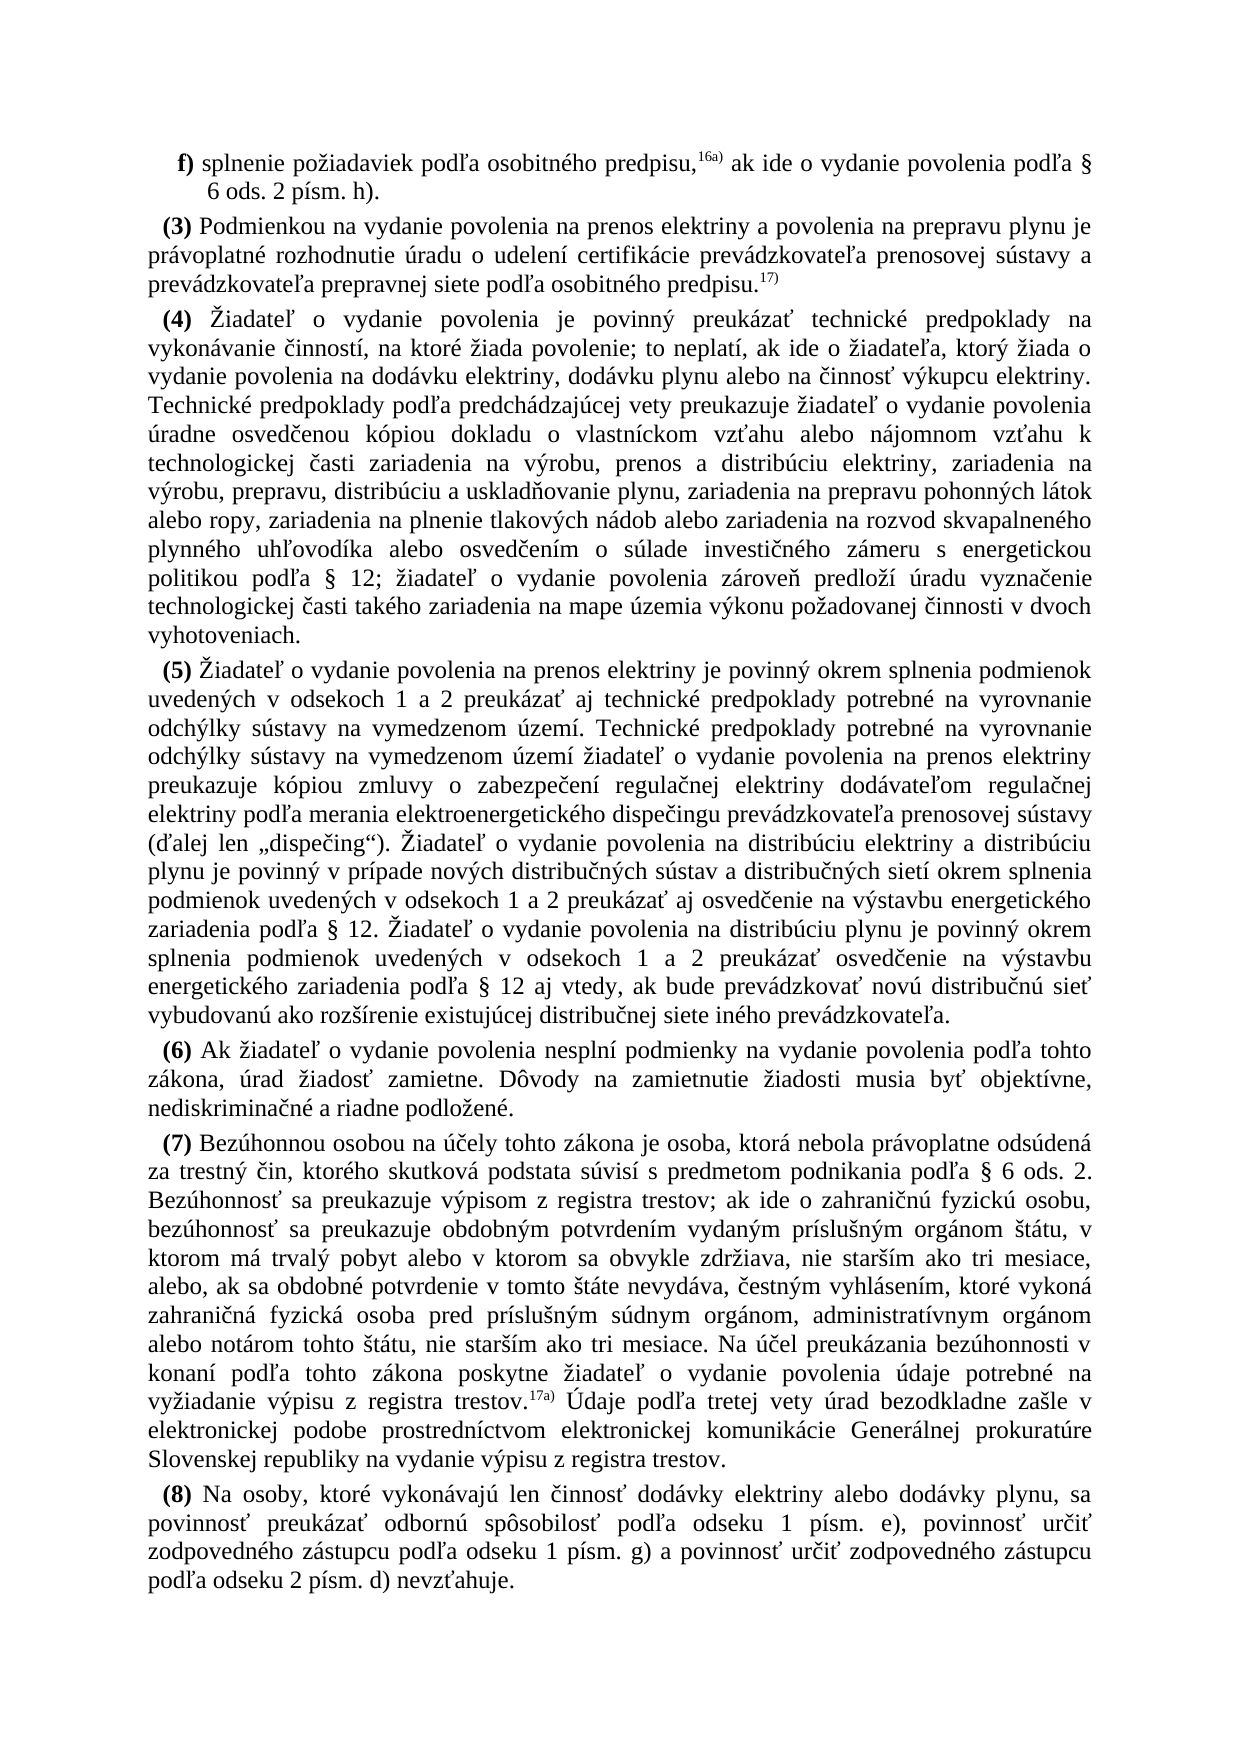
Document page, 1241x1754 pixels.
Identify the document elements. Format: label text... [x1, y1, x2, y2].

text (6) Ak žiadateľ o vydanie povolenia nesplní podmienky na vydanie povolenia podľa tohto zákona, úrad žiadosť zamietne. Dôvody na zamietnutie žiadosti musia byť objektívne, nediskriminačné a riadne podložené. [148, 1035, 1093, 1121]
text (7) Bezúhonnou osobou na účely tohto zákona je osoba, ktorá nebola právoplatne odsúdená za trestný čin, ktorého skutková podstata súvisí s predmetom podnikania podľa § 6 ods. 2. Bezúhonnosť sa preukazuje výpisom z registra trestov; ak ide o zahraničnú fyzickú osobu, bezúhonnosť sa preukazuje obdobným potvrdením vydaným príslušným orgánom štátu, v ktorom má trvalý pobyt alebo v ktorom sa obvykle zdržiava, nie starším ako tri mesiace, alebo, ak sa obdobné potvrdenie v tomto štáte nevydáva, čestným vyhlásením, ktoré vykoná zahraničná fyzická osoba pred príslušným súdnym orgánom, administratívnym orgánom alebo notárom tohto štátu, nie starším ako tri mesiace. Na účel preukázania bezúhonnosti v konaní podľa tohto zákona poskytne žiadateľ o vydanie povolenia údaje potrebné na vyžiadanie výpisu z registra trestov.17a) Údaje podľa tretej vety úrad bezodkladne zašle v elektronickej podobe prostredníctvom elektronickej komunikácie Generálnej prokuratúre Slovenskej republiky na vydanie výpisu z registra trestov. [148, 1128, 1093, 1473]
text (8) Na osoby, ktoré vykonávajú len činnosť dodávky elektriny alebo dodávky plynu, sa povinnosť preukázať odbornú spôsobilosť podľa odseku 1 písm. e), povinnosť určiť zodpovedného zástupcu podľa odseku 1 písm. g) a povinnosť určiť zodpovedného zástupcu podľa odseku 2 písm. d) nevzťahuje. [148, 1479, 1093, 1594]
text (5) Žiadateľ o vydanie povolenia na prenos elektriny je povinný okrem splnenia podmienok uvedených v odsekoch 1 a 2 preukázať aj technické predpoklady potrebné na vyrovnanie odchýlky sústavy na vymedzenom území. Technické predpoklady potrebné na vyrovnanie odchýlky sústavy na vymedzenom území žiadateľ o vydanie povolenia na prenos elektriny preukazuje kópiou zmluvy o zabezpečení regulačnej elektriny dodávateľom regulačnej elektriny podľa merania elektroenergetického dispečingu prevádzkovateľa prenosovej sústavy (ďalej len „dispečing“). Žiadateľ o vydanie povolenia na distribúciu elektriny a distribúciu plynu je povinný v prípade nových distribučných sústav a distribučných sietí okrem splnenia podmienok uvedených v odsekoch 1 a 2 preukázať aj osvedčenie na výstavbu energetického zariadenia podľa § 12. Žiadateľ o vydanie povolenia na distribúciu plynu je povinný okrem splnenia podmienok uvedených v odsekoch 1 a 2 preukázať osvedčenie na výstavbu energetického zariadenia podľa § 12 aj vtedy, ak bude prevádzkovať novú distribučnú sieť vybudovanú ako rozšírenie existujúcej distribučnej siete iného prevádzkovateľa. [148, 655, 1093, 1029]
text (3) Podmienkou na vydanie povolenia na prenos elektriny a povolenia na prepravu plynu je právoplatné rozhodnutie úradu o udelení certifikácie prevádzkovateľa prenosovej sústavy a prevádzkovateľa prepravnej siete podľa osobitného predpisu.17) [148, 211, 1093, 298]
text f) splnenie požiadaviek podľa osobitného predpisu,16a) ak ide o vydanie povolenia podľa § 6 ods. 2 písm. h). [177, 148, 1093, 205]
text (4) Žiadateľ o vydanie povolenia je povinný preukázať technické predpoklady na vykonávanie činností, na ktoré žiada povolenie; to neplatí, ak ide o žiadateľa, ktorý žiada o vydanie povolenia na dodávku elektriny, dodávku plynu alebo na činnosť výkupcu elektriny. Technické predpoklady podľa predchádzajúcej vety preukazuje žiadateľ o vydanie povolenia úradne osvedčenou kópiou dokladu o vlastníckom vzťahu alebo nájomnom vzťahu k technologickej časti zariadenia na výrobu, prenos a distribúciu elektriny, zariadenia na výrobu, prepravu, distribúciu a uskladňovanie plynu, zariadenia na prepravu pohonných látok alebo ropy, zariadenia na plnenie tlakových nádob alebo zariadenia na rozvod skvapalneného plynného uhľovodíka alebo osvedčením o súlade investičného zámeru s energetickou politikou podľa § 12; žiadateľ o vydanie povolenia zároveň predloží úradu vyznačenie technologickej časti takého zariadenia na mape územia výkonu požadovanej činnosti v dvoch vyhotoveniach. [148, 304, 1093, 649]
